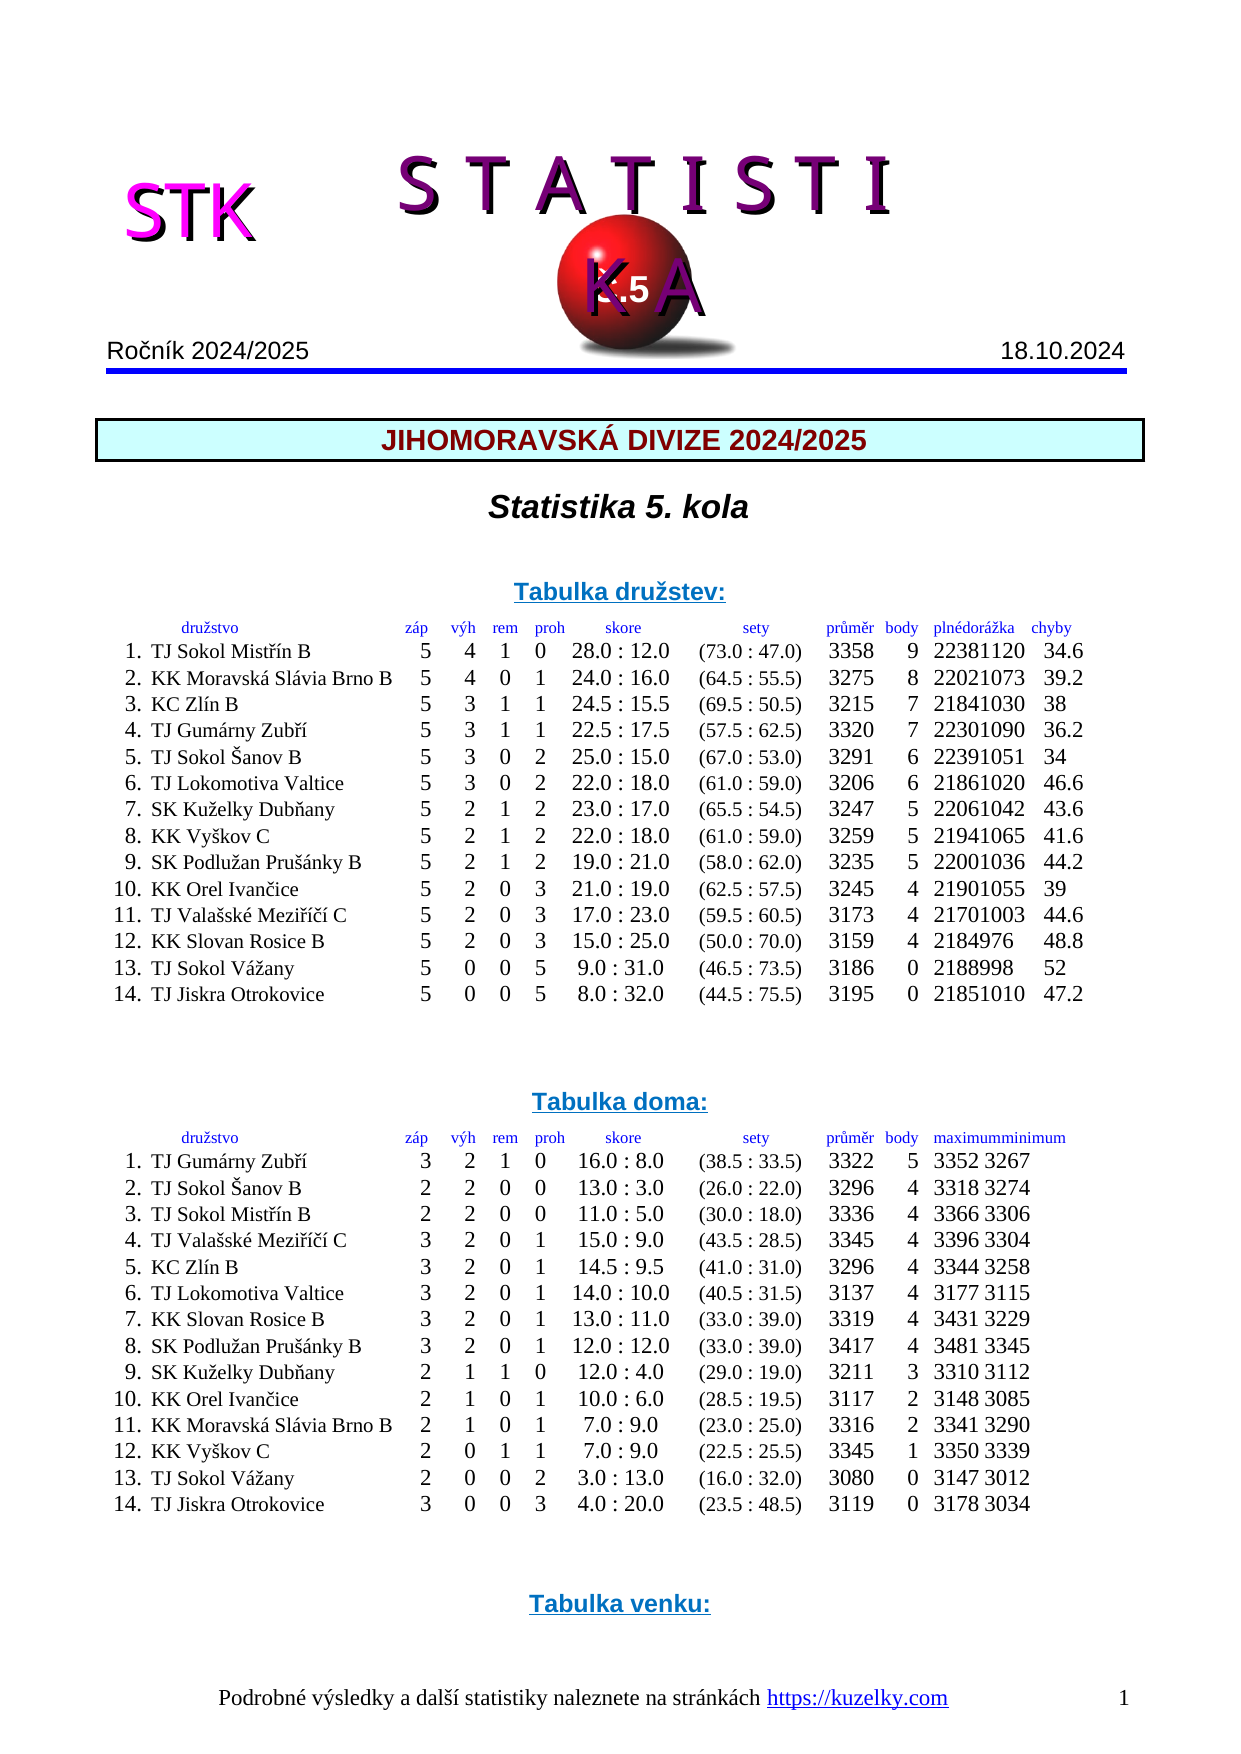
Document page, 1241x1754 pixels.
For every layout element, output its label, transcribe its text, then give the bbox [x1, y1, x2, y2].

subtitle Jihomoravská divize 2024/2025 [98, 421, 1142, 459]
text 3. KC Zlín B 5 3 1 1 24.5 : 15.5 (69.5 : 50.5) 3215 7 2184 1030 38 [106, 690, 1134, 716]
text 1. TJ Gumárny Zubří 3 2 1 0 16.0 : 8.0 (38.5 : 33.5) 3322 5 3352 3267 [106, 1147, 1134, 1174]
text 1. TJ Sokol Mistřín B 5 4 1 0 28.0 : 12.0 (73.0 : 47.0) 3358 9 2238 1120 34.6 [106, 637, 1134, 664]
text 12. KK Vyškov C 2 0 1 1 7.0 : 9.0 (22.5 : 25.5) 3345 1 3350 3339 [106, 1437, 1134, 1464]
text Ročník 2024/2025 18.10.2024 [106, 336, 1134, 365]
text 5. KC Zlín B 3 2 0 1 14.5 : 9.5 (41.0 : 31.0) 3296 4 3344 3258 [106, 1253, 1134, 1279]
text 9. SK Kuželky Dubňany 2 1 1 0 12.0 : 4.0 (29.0 : 19.0) 3211 3 3310 3112 [106, 1358, 1134, 1384]
text 8. KK Vyškov C 5 2 1 2 22.0 : 18.0 (61.0 : 59.0) 3259 5 2194 1065 41.6 [106, 822, 1134, 848]
text 13. TJ Sokol Vážany 2 0 0 2 3.0 : 13.0 (16.0 : 32.0) 3080 0 3147 3012 [106, 1464, 1134, 1490]
text 2. TJ Sokol Šanov B 2 2 0 0 13.0 : 3.0 (26.0 : 22.0) 3296 4 3318 3274 [106, 1174, 1134, 1200]
text družstvo záp výh rem proh skore sety průměr body maximum minimum [106, 1128, 1134, 1147]
text 11. TJ Valašské Meziříčí C 5 2 0 3 17.0 : 23.0 (59.5 : 60.5) 3173 4 2170 1003 44.6 [106, 901, 1134, 927]
text 6. TJ Lokomotiva Valtice 3 2 0 1 14.0 : 10.0 (40.5 : 31.5) 3137 4 3177 3115 [106, 1279, 1134, 1306]
text Tabulka doma: [94, 1087, 1145, 1116]
text 14. TJ Jiskra Otrokovice 3 0 0 3 4.0 : 20.0 (23.5 : 48.5) 3119 0 3178 3034 [106, 1490, 1134, 1516]
text 5. TJ Sokol Šanov B 5 3 0 2 25.0 : 15.0 (67.0 : 53.0) 3291 6 2239 1051 34 [106, 743, 1134, 769]
text 12. KK Slovan Rosice B 5 2 0 3 15.0 : 25.0 (50.0 : 70.0) 3159 4 2184 976 48.8 [106, 927, 1134, 954]
text družstvo záp výh rem proh skore sety průměr body plné dorážka chyby [106, 618, 1134, 637]
text 10. KK Orel Ivančice 5 2 0 3 21.0 : 19.0 (62.5 : 57.5) 3245 4 2190 1055 39 [106, 874, 1134, 901]
text 2. KK Moravská Slávia Brno B 5 4 0 1 24.0 : 16.0 (64.5 : 55.5) 3275 8 2202 1073 39.2 [106, 664, 1134, 690]
text 11. KK Moravská Slávia Brno B 2 1 0 1 7.0 : 9.0 (23.0 : 25.0) 3316 2 3341 3290 [106, 1411, 1134, 1437]
text 10. KK Orel Ivančice 2 1 0 1 10.0 : 6.0 (28.5 : 19.5) 3117 2 3148 3085 [106, 1384, 1134, 1411]
text Č.5 [609, 267, 671, 310]
text 4. TJ Gumárny Zubří 5 3 1 1 22.5 : 17.5 (57.5 : 62.5) 3320 7 2230 1090 36.2 [106, 716, 1134, 743]
text Tabulka družstev: [94, 577, 1145, 606]
text Č.5 [687, 267, 1134, 310]
text 3. TJ Sokol Mistřín B 2 2 0 0 11.0 : 5.0 (30.0 : 18.0) 3336 4 3366 3306 [106, 1200, 1134, 1226]
text 9. SK Podlužan Prušánky B 5 2 1 2 19.0 : 21.0 (58.0 : 62.0) 3235 5 2200 1036 44.2 [106, 848, 1134, 874]
text 14. TJ Jiskra Otrokovice 5 0 0 5 8.0 : 32.0 (44.5 : 75.5) 3195 0 2185 1010 47.2 [106, 980, 1134, 1006]
text Statistika 5. kola [106, 487, 1134, 526]
text 6. TJ Lokomotiva Valtice 5 3 0 2 22.0 : 18.0 (61.0 : 59.0) 3206 6 2186 1020 46.6 [106, 769, 1134, 796]
text 4. TJ Valašské Meziříčí C 3 2 0 1 15.0 : 9.0 (43.5 : 28.5) 3345 4 3396 3304 [106, 1226, 1134, 1253]
text 13. TJ Sokol Vážany 5 0 0 5 9.0 : 31.0 (46.5 : 73.5) 3186 0 2188 998 52 [106, 954, 1134, 980]
text Tabulka venku: [94, 1589, 1145, 1618]
text 7. SK Kuželky Dubňany 5 2 1 2 23.0 : 17.0 (65.5 : 54.5) 3247 5 2206 1042 43.6 [106, 796, 1134, 822]
text Č.5 [106, 267, 587, 310]
text 8. SK Podlužan Prušánky B 3 2 0 1 12.0 : 12.0 (33.0 : 39.0) 3417 4 3481 3345 [106, 1332, 1134, 1358]
text 7. KK Slovan Rosice B 3 2 0 1 13.0 : 11.0 (33.0 : 39.0) 3319 4 3431 3229 [106, 1306, 1134, 1332]
